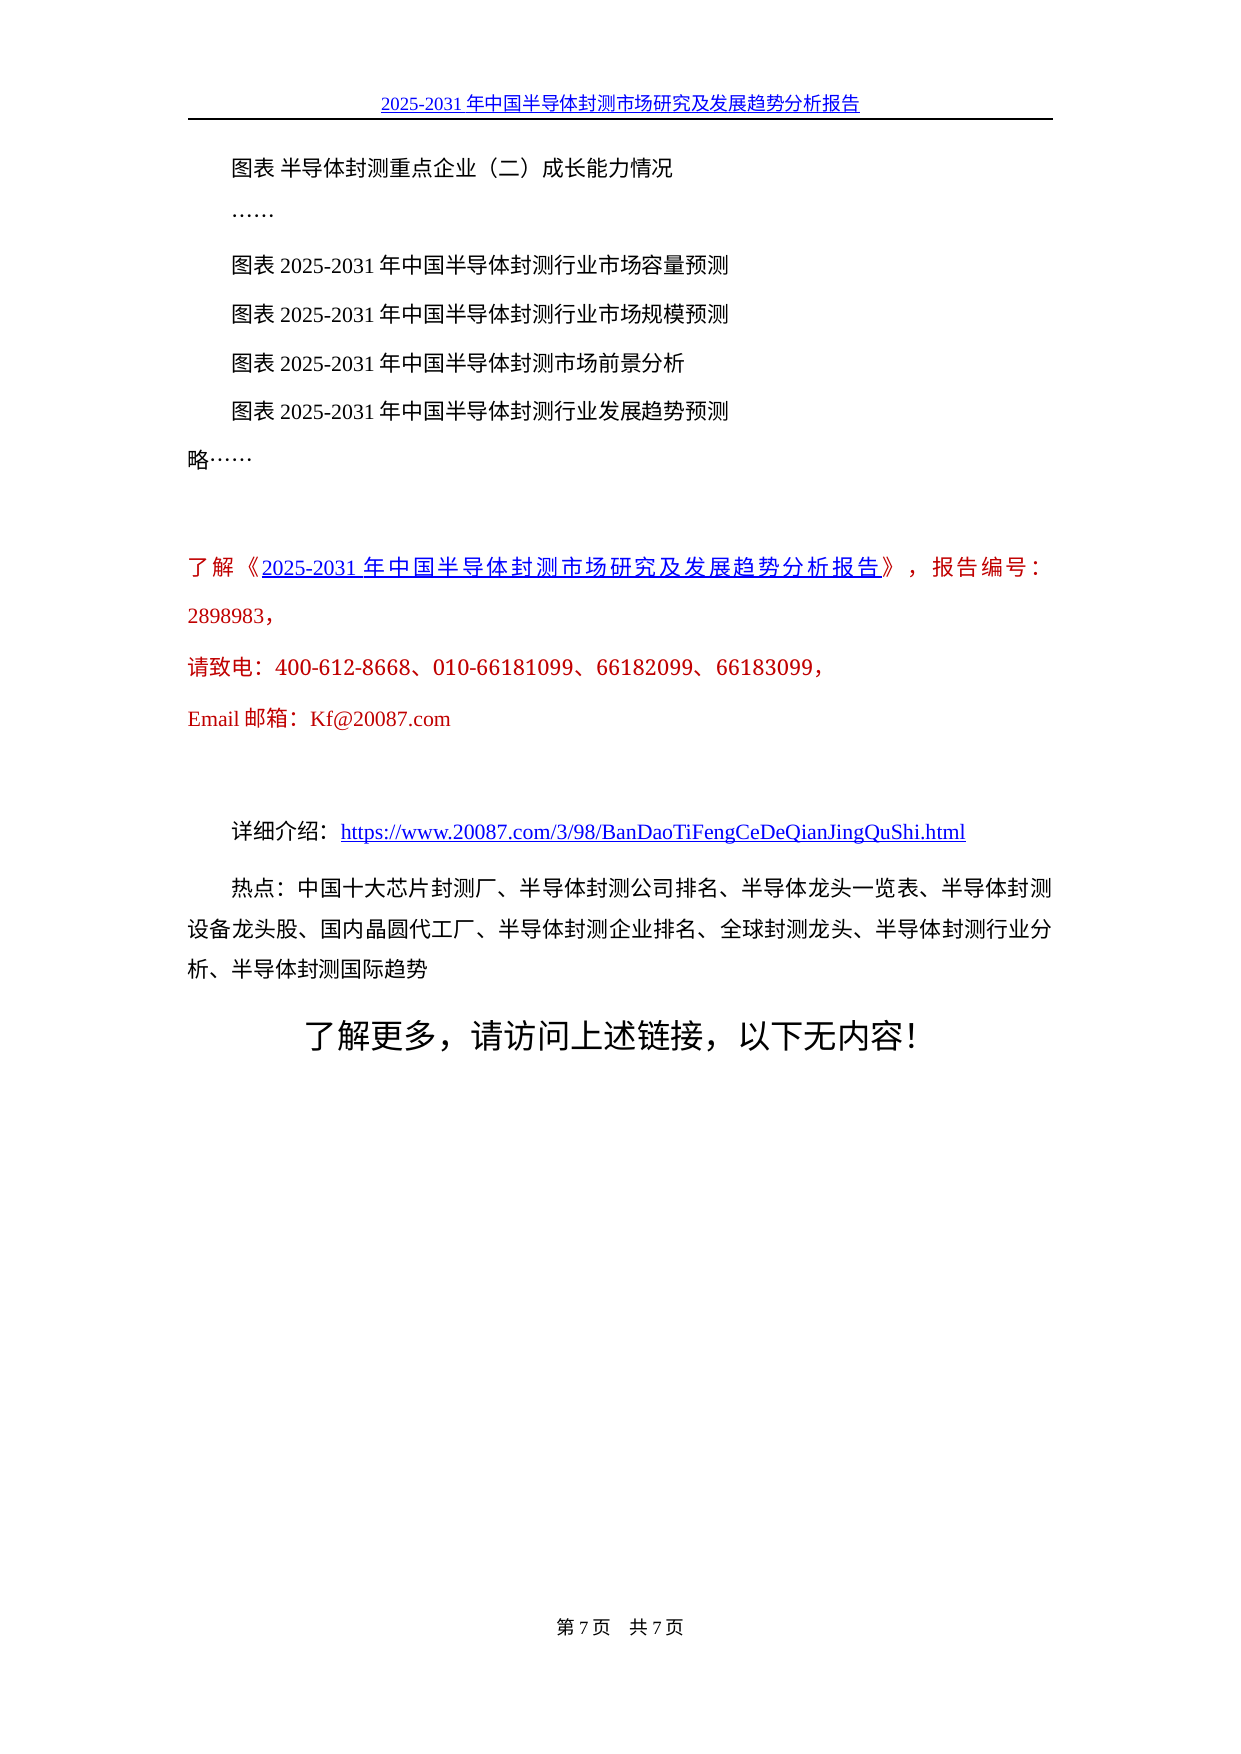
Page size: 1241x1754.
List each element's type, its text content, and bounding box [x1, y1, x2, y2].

text Email邮箱：Kf@20087.com [187, 701, 1053, 733]
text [187, 150, 1053, 475]
text 详细介绍：https://www.20087.com/3/98/BanDaoTiFengCeDeQianJingQuShi.html [187, 814, 1053, 846]
text 热点：中国十大芯片封测厂、半导体封测公司排名、半导体龙头一览表、半导体封测设备龙头股、国内晶圆代工厂、半导体封测企业排名、全球封测龙头、半导体封测行业分析、半导体封测国际趋势 [187, 871, 1053, 984]
text 了解《2025-2031年中国半导体封测市场研究及发展趋势分析报告》，报告编号：2898983， [187, 549, 1053, 630]
text 请致电：400-612-8668、010-66181099、66182099、66183099， [187, 649, 1053, 682]
title 了解更多，请访问上述链接，以下无内容！ [187, 1002, 1053, 1067]
